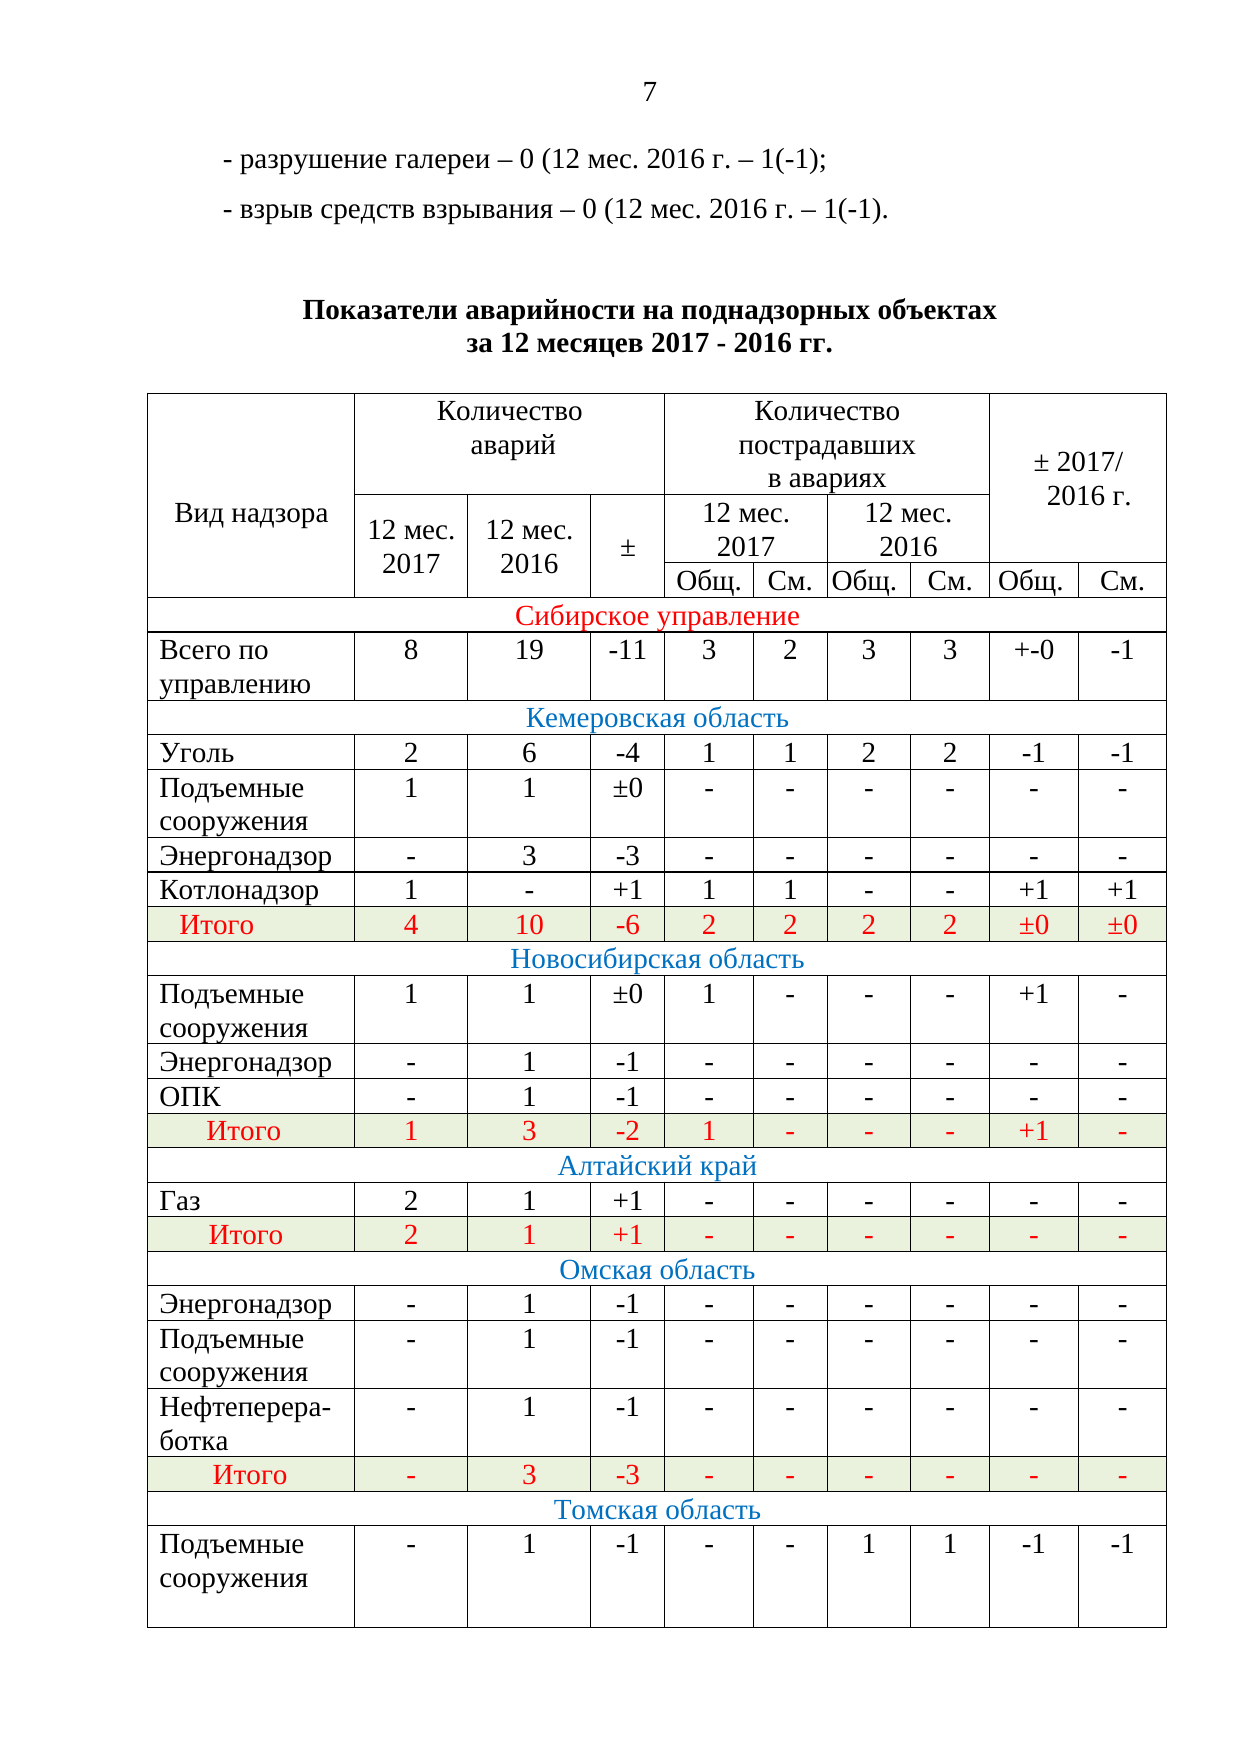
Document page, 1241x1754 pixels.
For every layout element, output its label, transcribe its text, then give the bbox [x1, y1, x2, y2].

table_cell Томская область [148, 1492, 1166, 1525]
table_cell +1 [591, 873, 664, 906]
table_cell - [911, 1457, 989, 1491]
table_cell Общ. [990, 563, 1078, 597]
table_cell - [665, 1457, 753, 1491]
table_cell - [665, 1286, 753, 1320]
table_cell - [990, 838, 1078, 871]
table_cell - [990, 1457, 1078, 1491]
table_cell - [754, 1321, 827, 1388]
table_cell - [754, 1526, 827, 1627]
table_cell - [911, 1286, 989, 1320]
table_cell Сибирское управление [148, 598, 1166, 631]
table_cell ±0 [1079, 907, 1166, 941]
table_cell 1 [828, 1526, 910, 1627]
table_cell 1 [355, 1114, 467, 1147]
table_cell - [828, 1217, 910, 1251]
table_cell - [828, 873, 910, 906]
table_cell Нефтеперера-ботка [148, 1389, 354, 1456]
table_cell - [990, 1079, 1078, 1112]
table_cell 1 [468, 770, 590, 837]
table_header Количество пострадавших в авариях [665, 394, 989, 494]
table_cell - [911, 1321, 989, 1388]
table_cell 10 [468, 907, 590, 941]
table_cell +1 [990, 873, 1078, 906]
table_cell Новосибирская область [148, 942, 1166, 975]
table_cell - [665, 1183, 753, 1216]
table_cell Котлонадзор [148, 873, 354, 906]
table_cell -1 [591, 1321, 664, 1388]
table_cell 6 [468, 735, 590, 769]
text - разрушение галереи – 0 (12 мес. 2016 г. – 1(-1); [148, 141, 1152, 174]
table_cell Уголь [148, 735, 354, 769]
table_cell - [355, 838, 467, 871]
text Показатели аварийности на поднадзорных объектах [148, 292, 1152, 325]
table_cell 3 [665, 633, 753, 699]
table_cell - [665, 838, 753, 871]
table_cell - [911, 873, 989, 906]
table_cell -1 [1079, 1526, 1166, 1627]
table_cell 1 [468, 1183, 590, 1216]
table_cell - [355, 1389, 467, 1456]
table_cell - [754, 1389, 827, 1456]
table_cell - [754, 1183, 827, 1216]
table_cell - [754, 1114, 827, 1147]
table_cell 1 [754, 735, 827, 769]
table_cell 2 [828, 735, 910, 769]
table_cell - [828, 770, 910, 837]
table_cell 2 [754, 907, 827, 941]
table_cell - [665, 1217, 753, 1251]
table_cell 3 [468, 1114, 590, 1147]
table_cell 2 [355, 1183, 467, 1216]
table_cell 1 [665, 1114, 753, 1147]
table_header ± 2017/ 2016 г. [990, 394, 1166, 562]
table_cell 12 мес. 2016 [828, 495, 989, 562]
table_cell 1 [665, 735, 753, 769]
table_cell - [828, 976, 910, 1043]
table_cell 2 [911, 735, 989, 769]
table_cell 1 [468, 1526, 590, 1627]
table_cell Энергонадзор [148, 838, 354, 871]
table_cell Общ. [665, 563, 753, 597]
table_cell - [911, 1079, 989, 1112]
table_cell 1 [468, 1286, 590, 1320]
table_cell Общ. [828, 563, 910, 597]
table_cell - [828, 1457, 910, 1491]
table_cell +1 [990, 1114, 1078, 1147]
table_cell 2 [355, 735, 467, 769]
table_cell - [990, 1217, 1078, 1251]
table_cell - [665, 1079, 753, 1112]
table_cell - [1079, 1183, 1166, 1216]
table_cell 1 [468, 1044, 590, 1078]
table_cell 4 [355, 907, 467, 941]
table_cell - [355, 1457, 467, 1491]
table_cell Энергонадзор [148, 1286, 354, 1320]
table_cell - [828, 1079, 910, 1112]
table_cell Газ [148, 1183, 354, 1216]
table_cell - [355, 1079, 467, 1112]
table_cell - [828, 1321, 910, 1388]
table_cell -1 [591, 1389, 664, 1456]
table_cell - [828, 1286, 910, 1320]
table_cell - [911, 1217, 989, 1251]
table_cell 12 мес. 2017 [665, 495, 827, 562]
table_cell 3 [828, 633, 910, 699]
table_cell - [1079, 1114, 1166, 1147]
table_cell +1 [1079, 873, 1166, 906]
table_cell Омская область [148, 1252, 1166, 1285]
table_cell Подъемные сооружения [148, 1526, 354, 1627]
table_cell - [911, 1114, 989, 1147]
table_cell Подъемные сооружения [148, 770, 354, 837]
text за 12 месяцев 2017 - 2016 гг. [148, 325, 1152, 359]
table_cell 1 [355, 873, 467, 906]
table_cell - [754, 1044, 827, 1078]
table_cell - [990, 770, 1078, 837]
table_cell Алтайский край [148, 1148, 1166, 1182]
table_cell - [1079, 770, 1166, 837]
table_cell Итого [148, 907, 354, 941]
table_cell - [1079, 1457, 1166, 1491]
table_cell +1 [591, 1183, 664, 1216]
table_cell - [911, 1183, 989, 1216]
table_cell - [828, 1114, 910, 1147]
table_cell ±0 [591, 976, 664, 1043]
table_cell +1 [591, 1217, 664, 1251]
table_cell - [665, 1044, 753, 1078]
table_cell 1 [665, 976, 753, 1043]
table_cell -1 [990, 1526, 1078, 1627]
table_cell - [1079, 1217, 1166, 1251]
table_cell - [754, 1286, 827, 1320]
table_cell См. [911, 563, 989, 597]
table_cell Итого [148, 1114, 354, 1147]
table_cell -11 [591, 633, 664, 699]
table_cell ±0 [591, 770, 664, 837]
table_cell - [1079, 1286, 1166, 1320]
table_cell - [355, 1044, 467, 1078]
table_cell - [911, 1389, 989, 1456]
table_header Вид надзора [148, 394, 354, 597]
table_cell 1 [754, 873, 827, 906]
table_cell 2 [355, 1217, 467, 1251]
table_cell - [1079, 976, 1166, 1043]
table_cell +1 [990, 976, 1078, 1043]
table_cell - [355, 1526, 467, 1627]
table_cell - [911, 838, 989, 871]
table_cell 1 [468, 1389, 590, 1456]
table_cell - [1079, 1079, 1166, 1112]
table_cell -1 [1079, 633, 1166, 699]
table_cell 3 [468, 1457, 590, 1491]
table_cell - [1079, 1044, 1166, 1078]
table_cell - [665, 1526, 753, 1627]
table_cell - [990, 1321, 1078, 1388]
table_cell - [665, 1389, 753, 1456]
table_cell -1 [591, 1286, 664, 1320]
table_cell - [990, 1044, 1078, 1078]
table_cell - [828, 1183, 910, 1216]
table_cell 3 [911, 633, 989, 699]
text - взрыв средств взрывания – 0 (12 мес. 2016 г. – 1(-1). [148, 191, 1152, 225]
table_cell -6 [591, 907, 664, 941]
table_cell -4 [591, 735, 664, 769]
table_cell 1 [355, 976, 467, 1043]
table_cell Итого [148, 1217, 354, 1251]
table_cell 1 [665, 873, 753, 906]
table_cell ±0 [990, 907, 1078, 941]
table_cell - [828, 838, 910, 871]
table_cell - [754, 838, 827, 871]
table_cell - [828, 1389, 910, 1456]
table_cell Энергонадзор [148, 1044, 354, 1078]
table_cell -1 [591, 1079, 664, 1112]
table_cell - [355, 1321, 467, 1388]
table_cell - [754, 1079, 827, 1112]
table_cell Всего по управлению [148, 633, 354, 699]
table_cell - [911, 770, 989, 837]
table_cell См. [1079, 563, 1166, 597]
table_cell - [754, 1457, 827, 1491]
table_cell 2 [828, 907, 910, 941]
table_cell См. [754, 563, 827, 597]
table_cell -3 [591, 838, 664, 871]
table_cell - [990, 1389, 1078, 1456]
table_cell - [1079, 838, 1166, 871]
table_cell -1 [1079, 735, 1166, 769]
table_cell - [665, 1321, 753, 1388]
table_cell -1 [591, 1044, 664, 1078]
table_cell 1 [468, 1079, 590, 1112]
table_cell 12 мес. 2017 [355, 495, 467, 597]
table_cell 19 [468, 633, 590, 699]
table_cell 2 [754, 633, 827, 699]
table_cell 1 [468, 1217, 590, 1251]
table_cell - [468, 873, 590, 906]
table_cell - [665, 770, 753, 837]
table_cell - [828, 1044, 910, 1078]
table_cell 3 [468, 838, 590, 871]
table_cell - [990, 1183, 1078, 1216]
table_cell 1 [911, 1526, 989, 1627]
table_header Количество аварий [355, 394, 664, 494]
table_cell - [1079, 1389, 1166, 1456]
table_cell Подъемные сооружения [148, 1321, 354, 1388]
table_cell -1 [591, 1526, 664, 1627]
table_cell -1 [990, 735, 1078, 769]
table_cell -3 [591, 1457, 664, 1491]
table_cell - [754, 976, 827, 1043]
table_cell 8 [355, 633, 467, 699]
table_cell - [754, 770, 827, 837]
table_cell 12 мес. 2016 [468, 495, 590, 597]
table_cell - [754, 1217, 827, 1251]
table_cell - [1079, 1321, 1166, 1388]
table_cell 1 [355, 770, 467, 837]
table_cell ± [591, 495, 664, 597]
table_cell Итого [148, 1457, 354, 1491]
table_cell - [911, 1044, 989, 1078]
table_cell Кемеровская область [148, 701, 1166, 734]
table_cell - [990, 1286, 1078, 1320]
table_cell 1 [468, 976, 590, 1043]
table_cell Подъемные сооружения [148, 976, 354, 1043]
table_cell - [355, 1286, 467, 1320]
table_cell 2 [665, 907, 753, 941]
table_cell 1 [468, 1321, 590, 1388]
table_cell ОПК [148, 1079, 354, 1112]
table_cell -2 [591, 1114, 664, 1147]
table_cell 2 [911, 907, 989, 941]
table_cell +-0 [990, 633, 1078, 699]
table_cell - [911, 976, 989, 1043]
